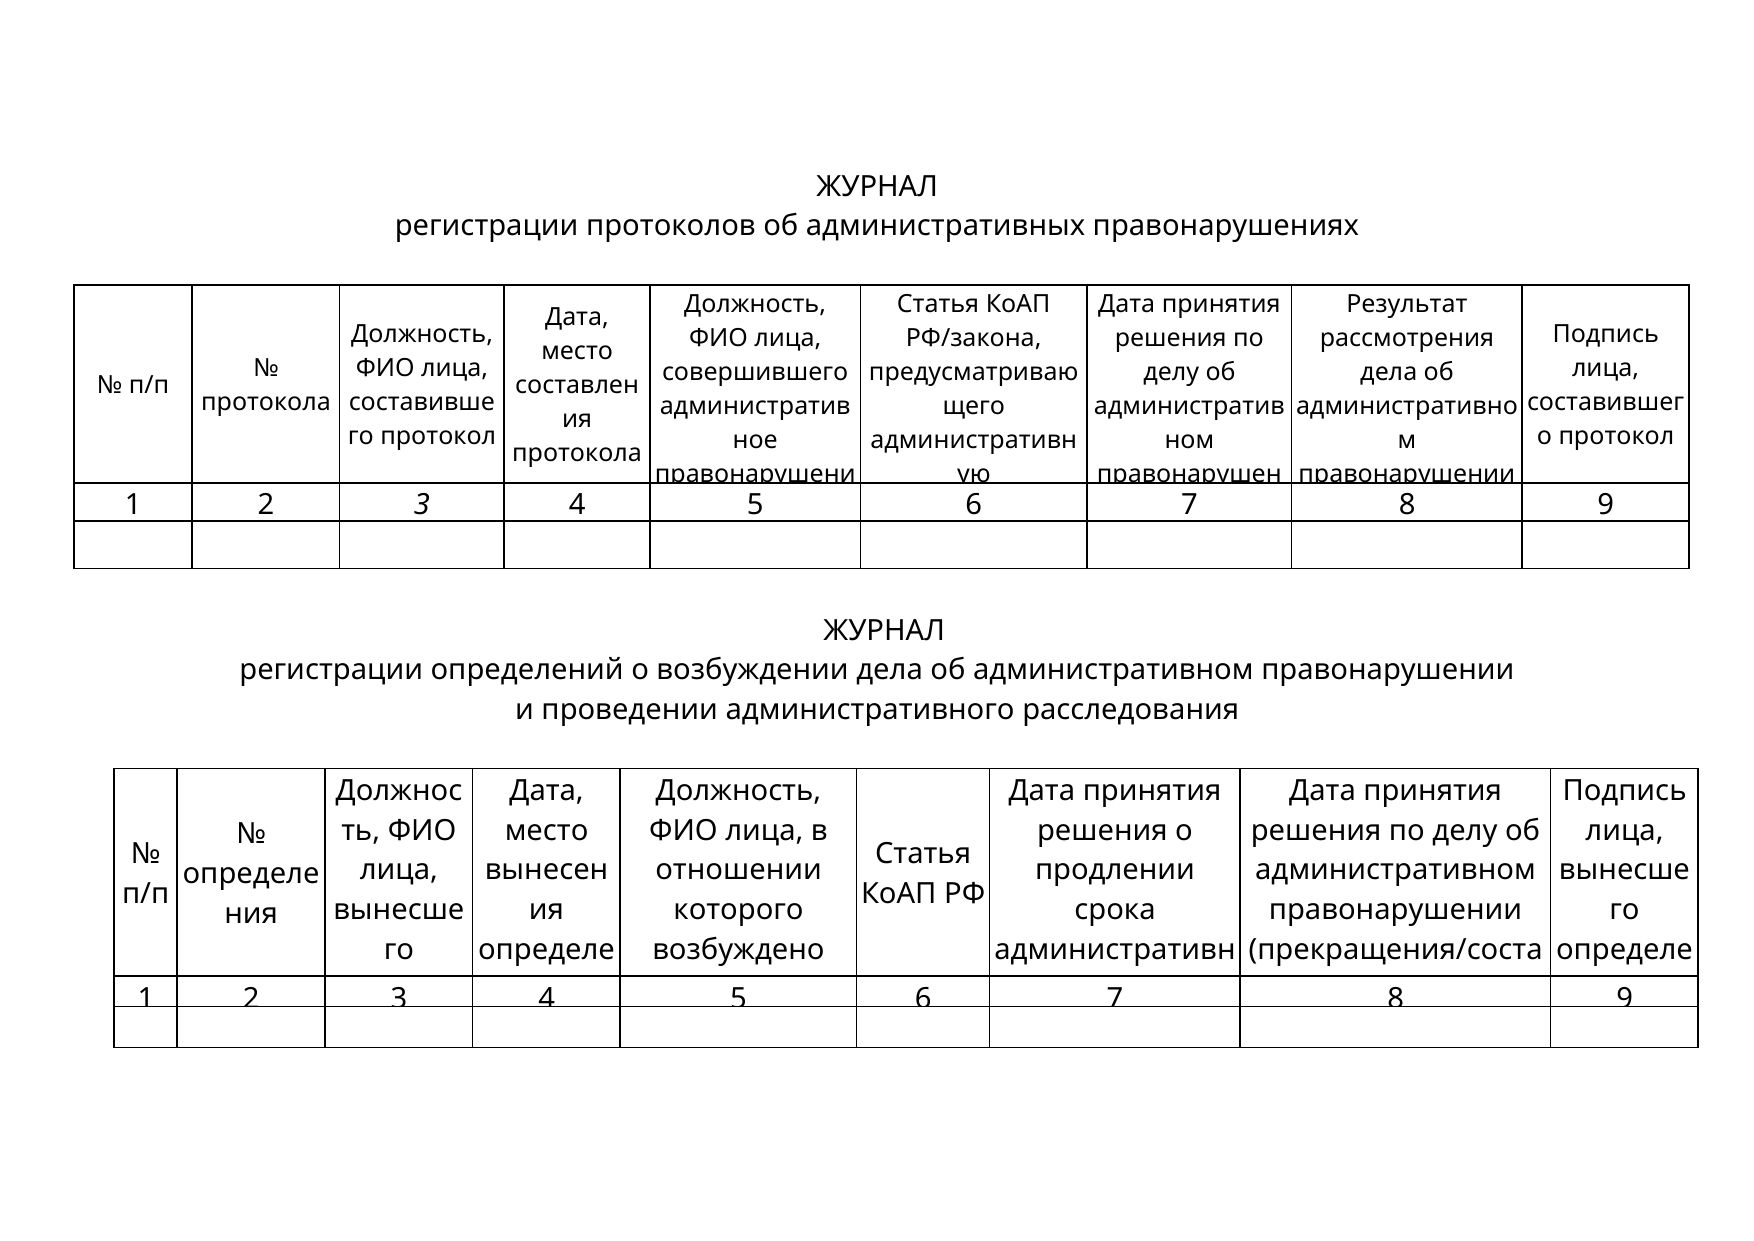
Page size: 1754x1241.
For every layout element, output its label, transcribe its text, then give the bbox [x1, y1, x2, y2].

text регистрации протоколов об административных правонарушениях [118, 204, 1636, 244]
text регистрации определений о возбуждении дела об административном правонарушении [118, 649, 1636, 688]
table_header № п/п [115, 769, 176, 975]
table_cell 2 [178, 977, 324, 1006]
table_cell [1523, 522, 1688, 568]
table_cell [473, 1007, 619, 1047]
table_cell [178, 1007, 324, 1047]
table_cell [1241, 1007, 1550, 1047]
table_cell 2 [193, 484, 339, 520]
table_header Дата принятия решения о продлении срока административного расследования, дата, до которой продлен срок [990, 769, 1239, 975]
table_header Подпись лица, составившего протокол [1523, 286, 1688, 482]
table_header Результат рассмотрения дела об административном правонарушении [1292, 286, 1521, 482]
table_header Дата принятия решения по делу об административном правонарушении [1088, 286, 1291, 482]
table_cell 8 [1241, 977, 1550, 1006]
table_cell 4 [473, 977, 619, 1006]
table_header Должность, ФИО лица, в отношении которого возбуждено дело об административном правонарушении [621, 769, 856, 975]
table_header № протокола [193, 286, 339, 482]
table_cell 9 [1523, 484, 1688, 520]
table_cell 3 [340, 484, 503, 520]
table_cell [193, 522, 339, 568]
table_cell [75, 522, 191, 568]
table_cell 5 [621, 977, 856, 1006]
table_cell 1 [115, 977, 176, 1006]
table_cell [505, 522, 649, 568]
table_cell 6 [857, 977, 989, 1006]
text ЖУРНАЛ [118, 609, 1636, 649]
table_header Дата, место вынесения определения [473, 769, 619, 975]
table_cell 4 [505, 484, 649, 520]
table_cell 7 [990, 977, 1239, 1006]
table_cell [621, 1007, 856, 1047]
text ЖУРНАЛ [118, 165, 1636, 204]
table_cell [1292, 522, 1521, 568]
table_header Подпись лица, вынесшего определение [1551, 769, 1697, 975]
table_header Статья КоАП РФ [857, 769, 989, 975]
table_cell 1 [75, 484, 191, 520]
text и проведении административного расследования [118, 688, 1636, 728]
table_cell [326, 1007, 472, 1047]
table_header Дата принятия решения по делу об административном правонарушении (прекращения/составления протокола) № протокола или статьи КоАП РФ, по которой прекращено дело [1241, 769, 1550, 975]
table_cell 5 [651, 484, 860, 520]
table_cell 3 [326, 977, 472, 1006]
table_cell [651, 522, 860, 568]
table_cell 8 [1292, 484, 1521, 520]
table_cell [115, 1007, 176, 1047]
table_header Статья КоАП РФ/закона, предусматривающего административную ответственность [861, 286, 1086, 482]
table_header Должность, ФИО лица, совершившего административное правонарушение [651, 286, 860, 482]
table_header Дата, место составления протокола [505, 286, 649, 482]
table_cell [340, 522, 503, 568]
table_cell [1551, 1007, 1697, 1047]
table_cell 9 [1551, 977, 1697, 1006]
table_cell [1088, 522, 1291, 568]
table_header Должность, ФИО лица, составившего протокол [340, 286, 503, 482]
table_cell 7 [1088, 484, 1291, 520]
table_header № п/п [75, 286, 191, 482]
table_cell [861, 522, 1086, 568]
table_cell [990, 1007, 1239, 1047]
table_header № определения [178, 769, 324, 975]
table_cell 6 [861, 484, 1086, 520]
table_header Должность, ФИО лица, вынесшего определения [326, 769, 472, 975]
table_cell [857, 1007, 989, 1047]
